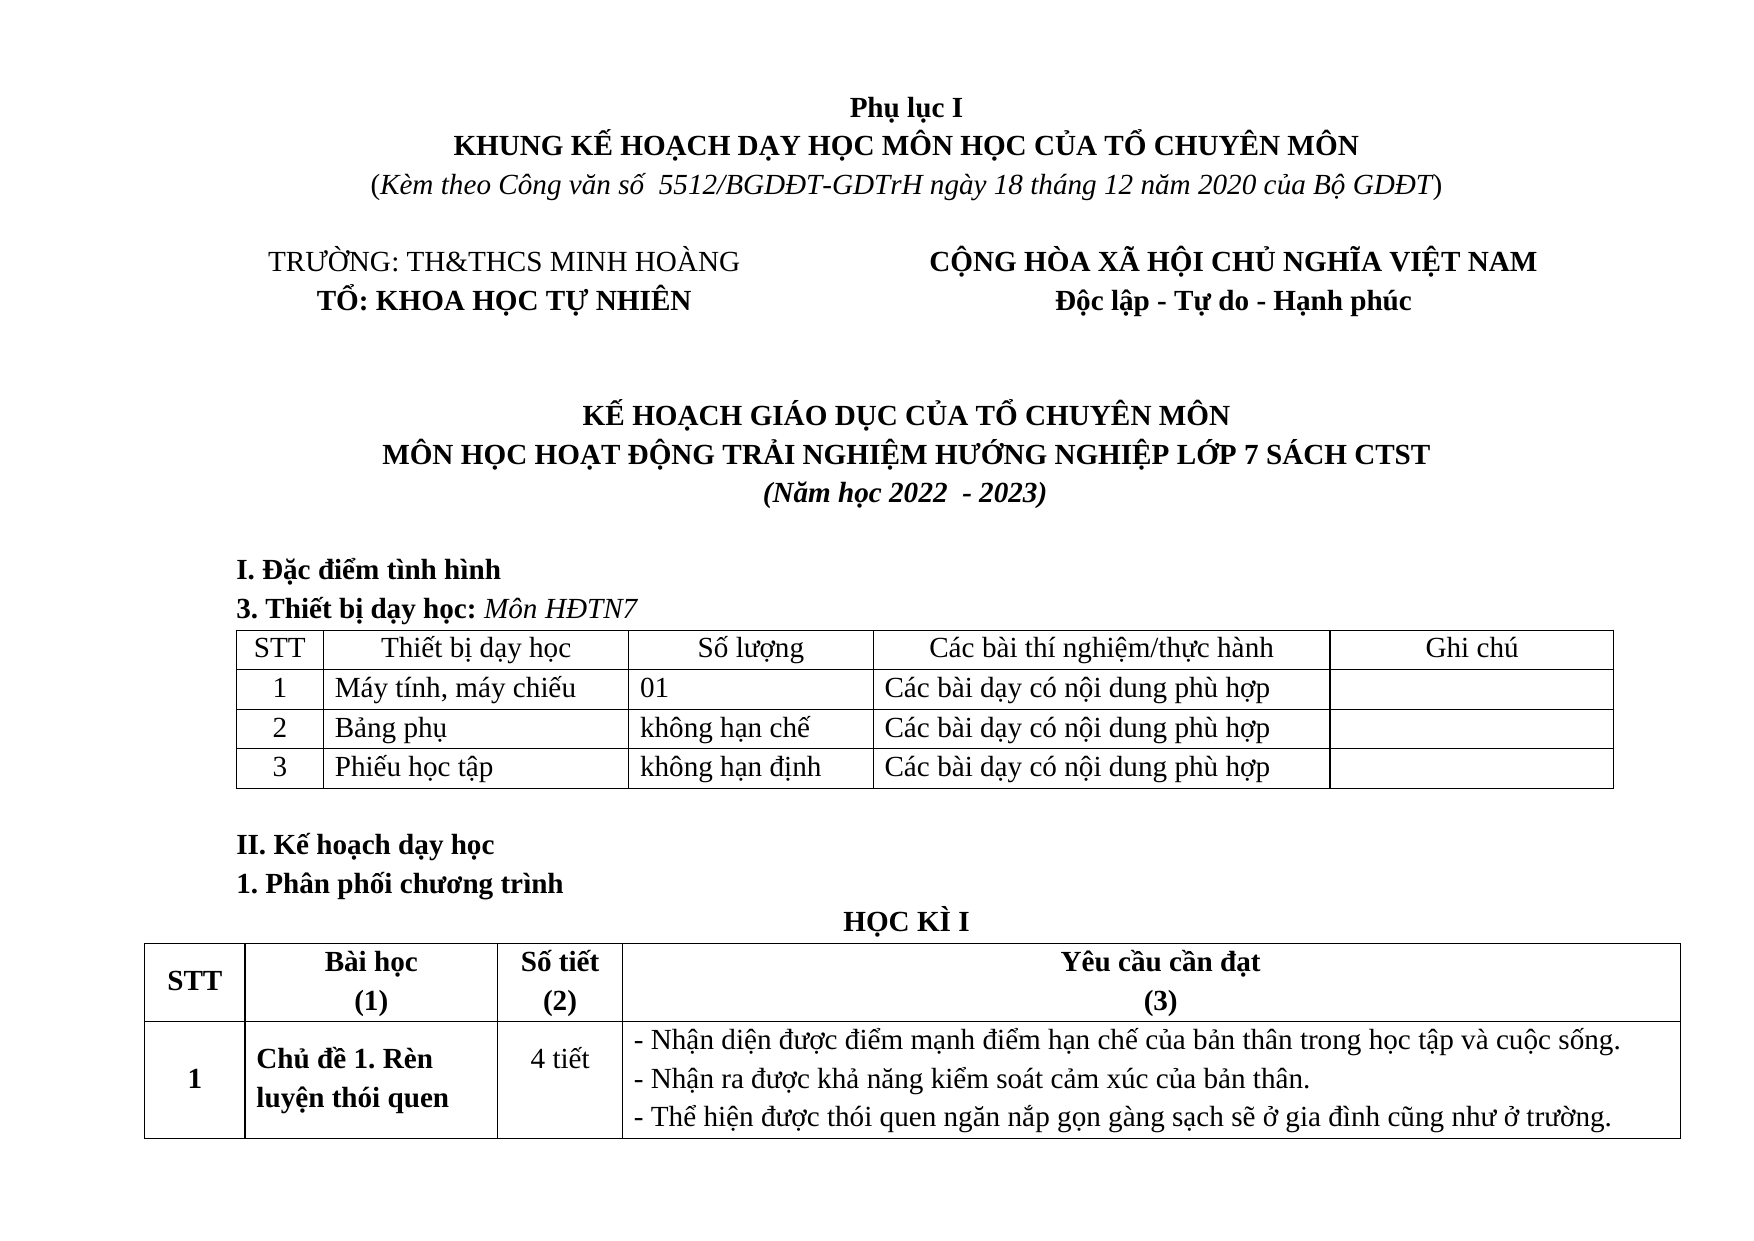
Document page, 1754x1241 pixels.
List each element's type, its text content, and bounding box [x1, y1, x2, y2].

table_cell Các bài dạy có nội dung phù hợp [874, 710, 1329, 748]
table_cell 2 [237, 710, 323, 748]
table_cell Bảng phụ [324, 710, 628, 748]
text I. Đặc điểm tình hình [177, 552, 1635, 586]
table_cell [1331, 749, 1613, 788]
table_cell 4 tiết [498, 1022, 622, 1138]
table_header STT [237, 631, 323, 669]
table_cell 1 [145, 1022, 244, 1138]
text KẾ HOẠCH GIÁO DỤC CỦA TỔ CHUYÊN MÔN [177, 398, 1635, 432]
table_cell Các bài dạy có nội dung phù hợp [874, 670, 1329, 709]
text (Năm học 2022 - 2023) [177, 475, 1635, 509]
table_cell 1 [237, 670, 323, 709]
table_header TRƯỜNG: TH&THCS MINH HOÀNG TỔ: KHOA HỌC TỰ NHIÊN [177, 244, 831, 360]
text MÔN HỌC HOẠT ĐỘNG TRẢI NGHIỆM HƯỚNG NGHIỆP LỚP 7 SÁCH CTST [177, 437, 1635, 470]
table_cell Phiếu học tập [324, 749, 628, 788]
table_cell [1331, 670, 1613, 709]
table_cell [1331, 710, 1613, 748]
text Phụ lục I [177, 90, 1635, 123]
table_cell 01 [629, 670, 873, 709]
text HỌC KÌ I [177, 904, 1635, 938]
table_header Thiết bị dạy học [324, 631, 628, 669]
text (Kèm theo Công văn số 5512/BGDĐT-GDTrH ngày 18 tháng 12 năm 2020 của Bộ GDĐT) [177, 167, 1635, 201]
table_cell không hạn chế [629, 710, 873, 748]
table_cell không hạn định [629, 749, 873, 788]
table_header Bài học (1) [246, 944, 497, 1021]
table_cell Chủ đề 1. Rèn luyện thói quen [246, 1022, 497, 1138]
text II. Kế hoạch dạy học [177, 827, 1635, 861]
table_header STT [145, 944, 244, 1021]
text 1. Phân phối chương trình [177, 866, 1635, 899]
text 3. Thiết bị dạy học: Môn HĐTN7 [177, 591, 1635, 624]
table_header Số lượng [629, 631, 873, 669]
table_header Yêu cầu cần đạt (3) [623, 944, 1680, 1021]
table_header Các bài thí nghiệm/thực hành [874, 631, 1329, 669]
table_header Số tiết (2) [498, 944, 622, 1021]
table_header Ghi chú [1331, 631, 1613, 669]
table_header CỘNG HÒA XÃ HỘI CHỦ NGHĨA VIỆT NAM Độc lập - Tự do - Hạnh phúc [831, 244, 1636, 360]
table_cell Các bài dạy có nội dung phù hợp [874, 749, 1329, 788]
table_cell - Nhận diện được điểm mạnh điểm hạn chế của bản thân trong học tập và cuộc sống. - Nhận ra được khả năng kiểm soát cảm xúc của bản thân. - Thể hiện được thói quen ngăn nắp gọn gàng sạch sẽ ở gia đình cũng như ở trường. [623, 1022, 1680, 1138]
text KHUNG KẾ HOẠCH DẠY HỌC MÔN HỌC CỦA TỔ CHUYÊN MÔN [177, 128, 1635, 162]
table_cell 3 [237, 749, 323, 788]
table_cell Máy tính, máy chiếu [324, 670, 628, 709]
